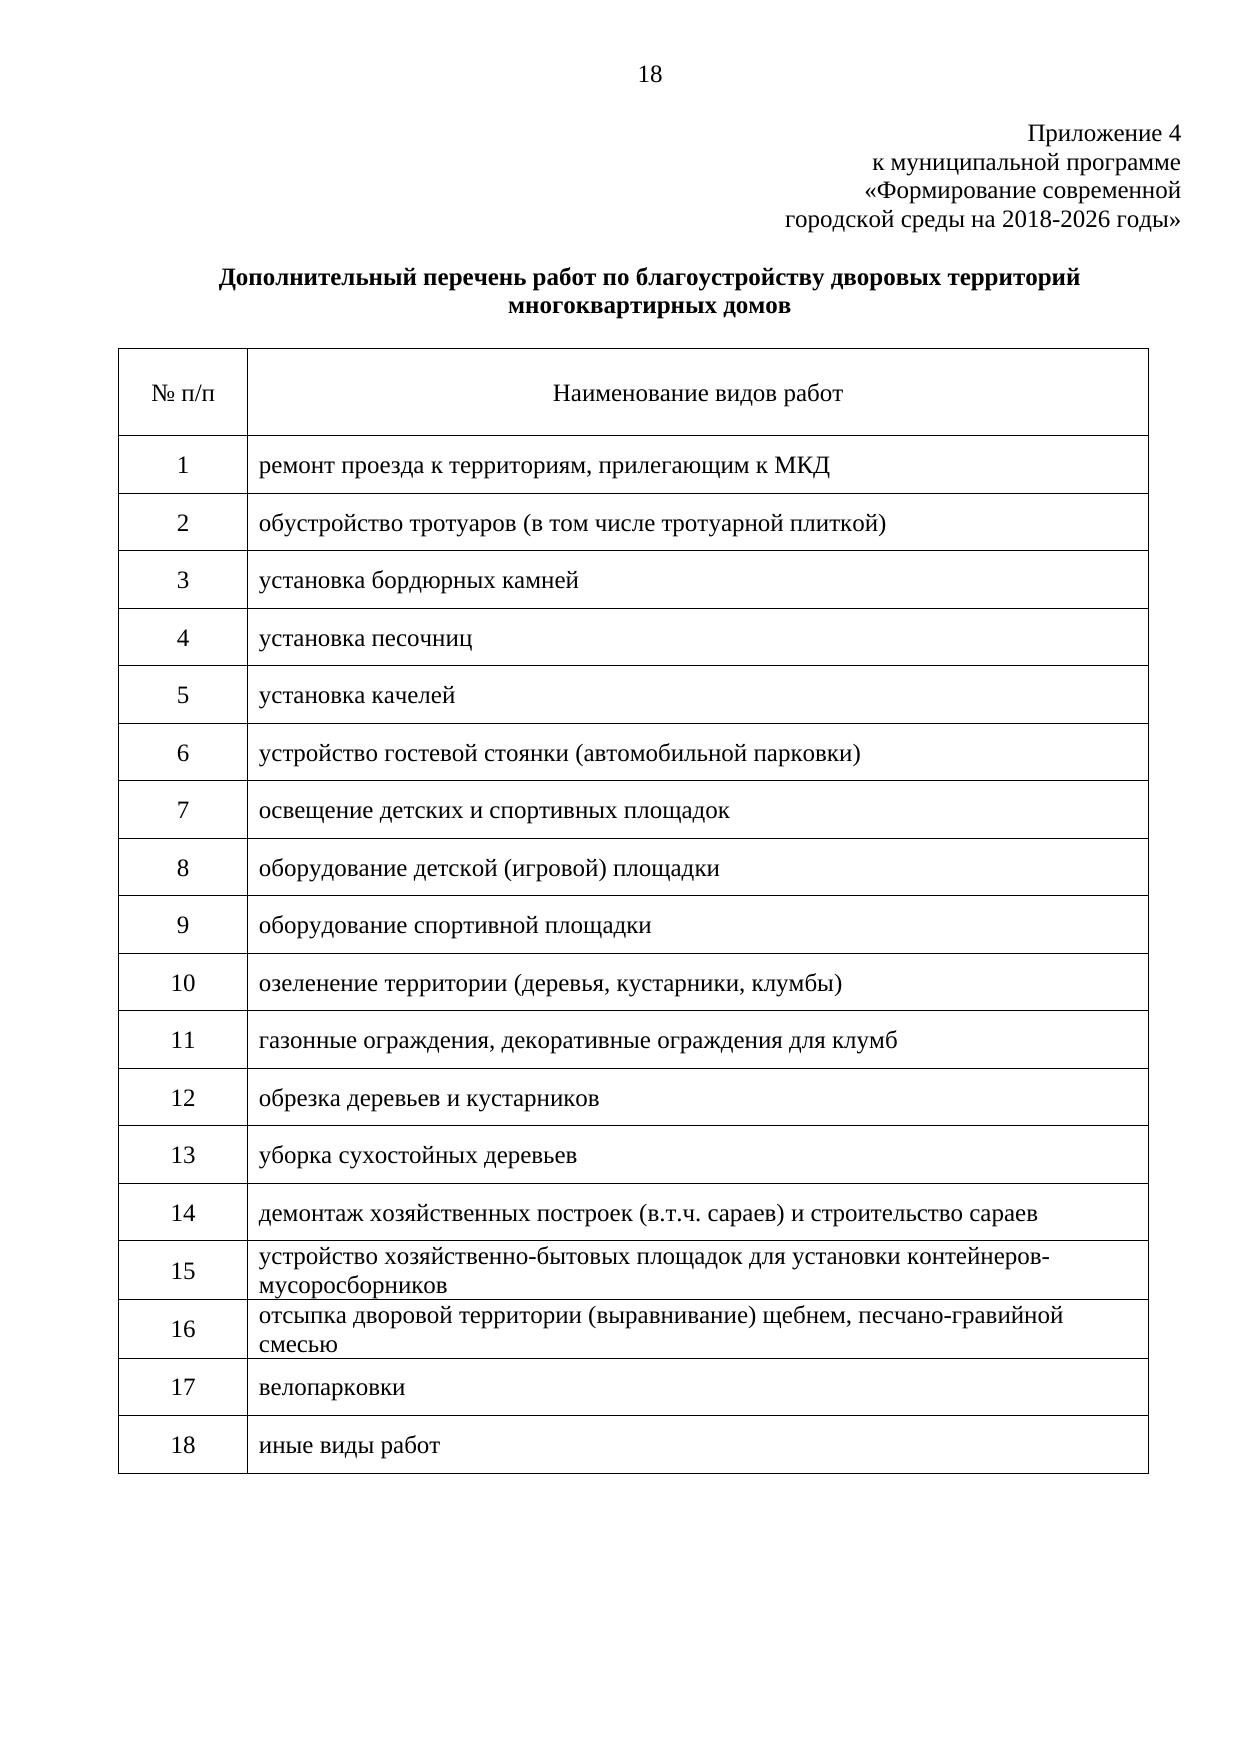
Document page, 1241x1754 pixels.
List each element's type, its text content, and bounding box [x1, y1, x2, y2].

text Приложение 4 [118, 118, 1181, 147]
table_cell 10 [119, 954, 247, 1010]
table_cell установка бордюрных камней [248, 551, 1148, 608]
table_cell устройство гостевой стоянки (автомобильной парковки) [248, 724, 1148, 780]
table_cell 13 [119, 1126, 247, 1183]
table_cell 15 [119, 1241, 247, 1299]
table_cell освещение детских и спортивных площадок [248, 781, 1148, 838]
table_header № п/п [119, 349, 247, 435]
table_cell установка качелей [248, 666, 1148, 723]
table_cell 18 [119, 1416, 247, 1472]
table_cell 17 [119, 1359, 247, 1415]
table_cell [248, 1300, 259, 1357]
table_cell 5 [119, 666, 247, 723]
text к муниципальной программе [118, 147, 1181, 176]
table_cell 9 [119, 896, 247, 953]
table_cell 3 [119, 551, 247, 608]
table_cell оборудование спортивной площадки [248, 896, 1148, 953]
table_cell 1 [119, 436, 247, 493]
table_cell иные виды работ [248, 1416, 1148, 1472]
table_cell велопарковки [248, 1359, 1148, 1415]
table_cell 4 [119, 609, 247, 665]
table_cell обрезка деревьев и кустарников [248, 1069, 1148, 1125]
table_cell 6 [119, 724, 247, 780]
table_cell газонные ограждения, декоративные ограждения для клумб [248, 1011, 1148, 1068]
table_cell озеленение территории (деревья, кустарники, клумбы) [248, 954, 1148, 1010]
text Дополнительный перечень работ по благоустройству дворовых территорий многоквартирных домов [118, 262, 1181, 319]
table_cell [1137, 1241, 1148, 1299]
table_cell 11 [119, 1011, 247, 1068]
text городской среды на 2018-2026 годы» [118, 204, 1181, 233]
table_cell 16 [119, 1300, 247, 1357]
text «Формирование современной [118, 176, 1181, 204]
table_cell установка песочниц [248, 609, 1148, 665]
table_cell демонтаж хозяйственных построек (в.т.ч. сараев) и строительство сараев [248, 1184, 1148, 1240]
table_cell 12 [119, 1069, 247, 1125]
table_header Наименование видов работ [248, 349, 1148, 435]
table_cell ремонт проезда к территориям, прилегающим к МКД [248, 436, 1148, 493]
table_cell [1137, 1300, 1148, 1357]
table_cell 2 [119, 494, 247, 550]
table_cell оборудование детской (игровой) площадки [248, 839, 1148, 895]
table_cell уборка сухостойных деревьев [248, 1126, 1148, 1183]
table_cell 14 [119, 1184, 247, 1240]
table_cell 7 [119, 781, 247, 838]
table_cell 8 [119, 839, 247, 895]
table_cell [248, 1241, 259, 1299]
table_cell обустройство тротуаров (в том числе тротуарной плиткой) [248, 494, 1148, 550]
